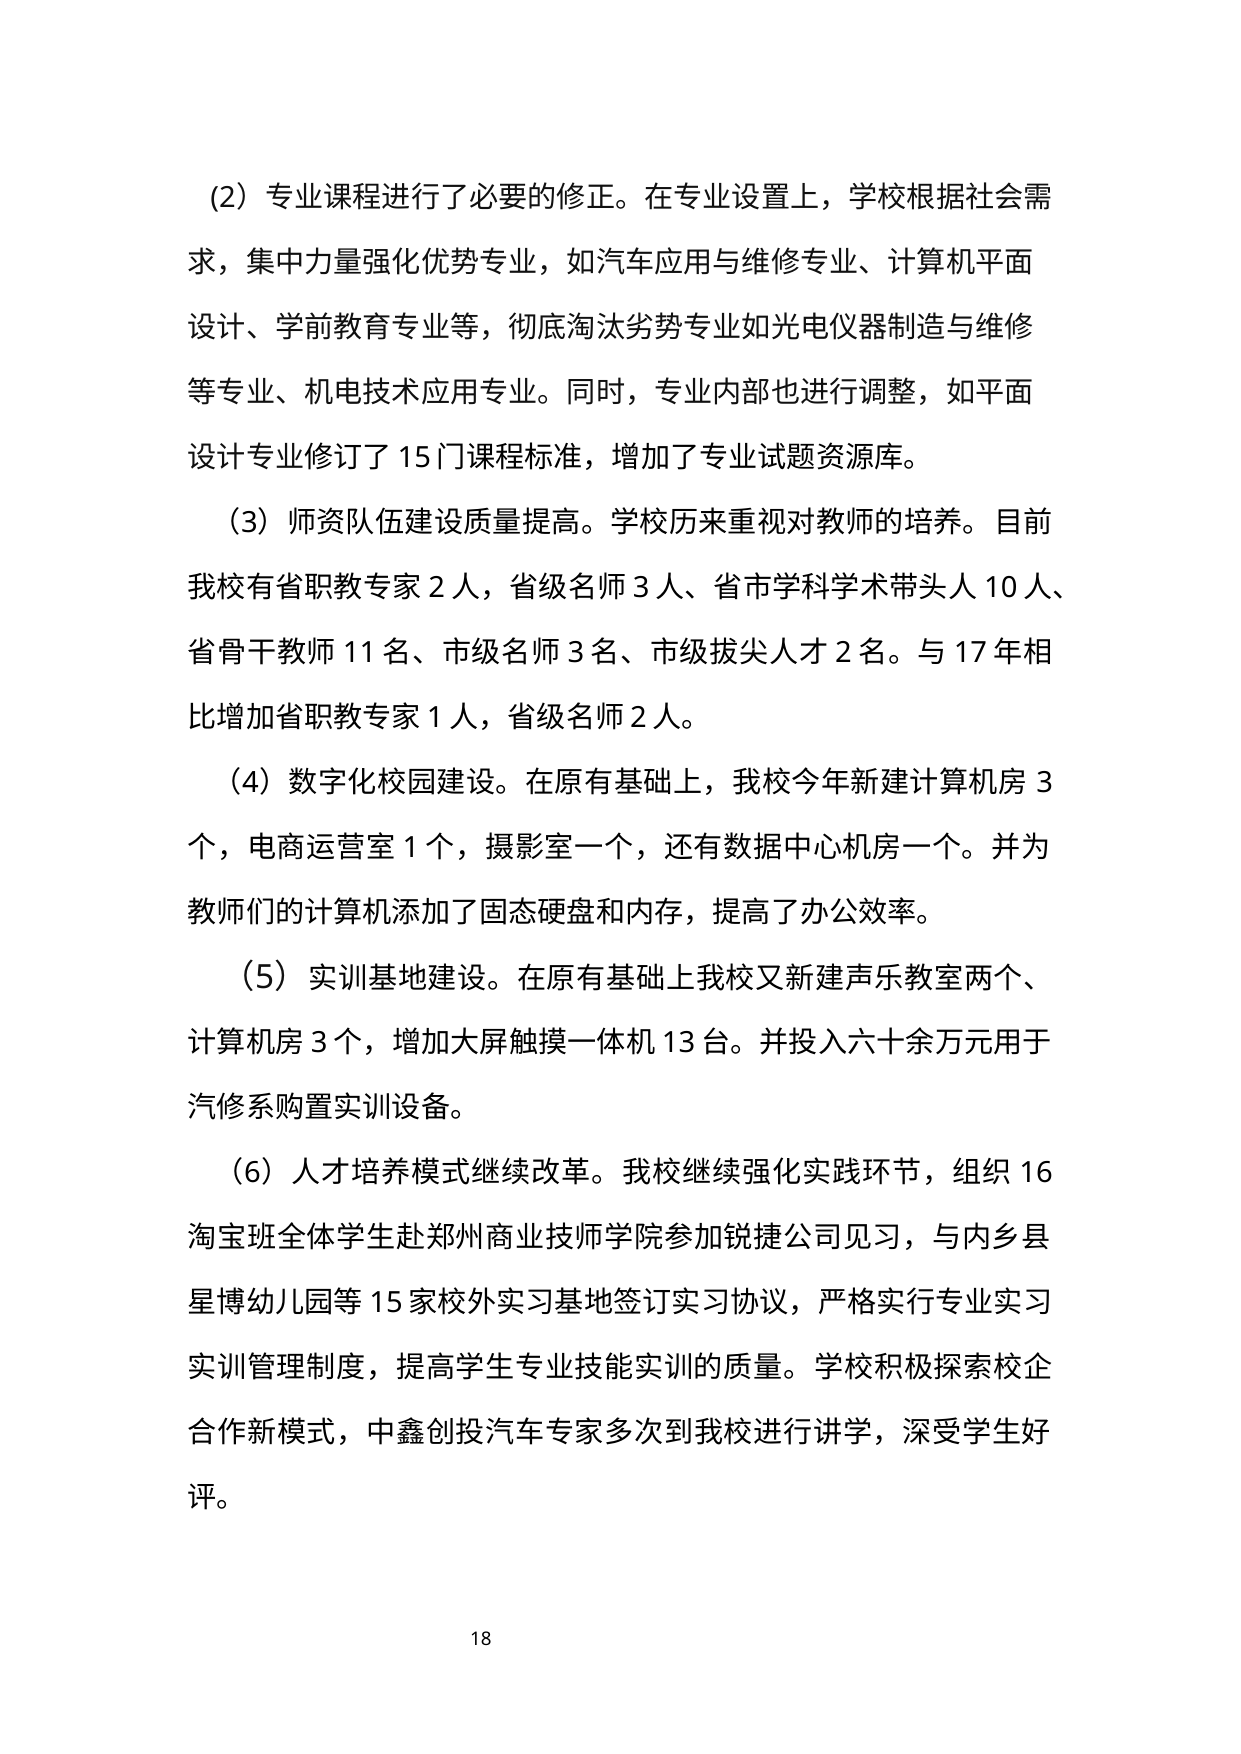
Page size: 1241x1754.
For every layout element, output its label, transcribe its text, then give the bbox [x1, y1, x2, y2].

text （3）师资队伍建设质量提高。学校历来重视对教师的培养。目前我校有省职教专家2人，省级名师3人、省市学科学术带头人10人、省骨干教师11名、市级名师3名、市级拔尖人才2名。与17年相比增加省职教专家1人，省级名师2人。 [187, 487, 1053, 747]
text （5）实训基地建设。在原有基础上我校又新建声乐教室两个、计算机房3个，增加大屏触摸一体机13台。并投入六十余万元用于汽修系购置实训设备。 [187, 942, 1053, 1137]
text （4）数字化校园建设。在原有基础上，我校今年新建计算机房3个，电商运营室1个，摄影室一个，还有数据中心机房一个。并为教师们的计算机添加了固态硬盘和内存，提高了办公效率。 [187, 747, 1053, 942]
text (2）专业课程进行了必要的修正。在专业设置上，学校根据社会需求，集中力量强化优势专业，如汽车应用与维修专业、计算机平面设计、学前教育专业等，彻底淘汰劣势专业如光电仪器制造与维修等专业、机电技术应用专业。同时，专业内部也进行调整，如平面设计专业修订了15门课程标准，增加了专业试题资源库。 [187, 162, 1053, 487]
text （6）人才培养模式继续改革。我校继续强化实践环节，组织16淘宝班全体学生赴郑州商业技师学院参加锐捷公司见习，与内乡县星博幼儿园等15家校外实习基地签订实习协议，严格实行专业实习实训管理制度，提高学生专业技能实训的质量。学校积极探索校企合作新模式，中鑫创投汽车专家多次到我校进行讲学，深受学生好评。 [187, 1137, 1053, 1527]
